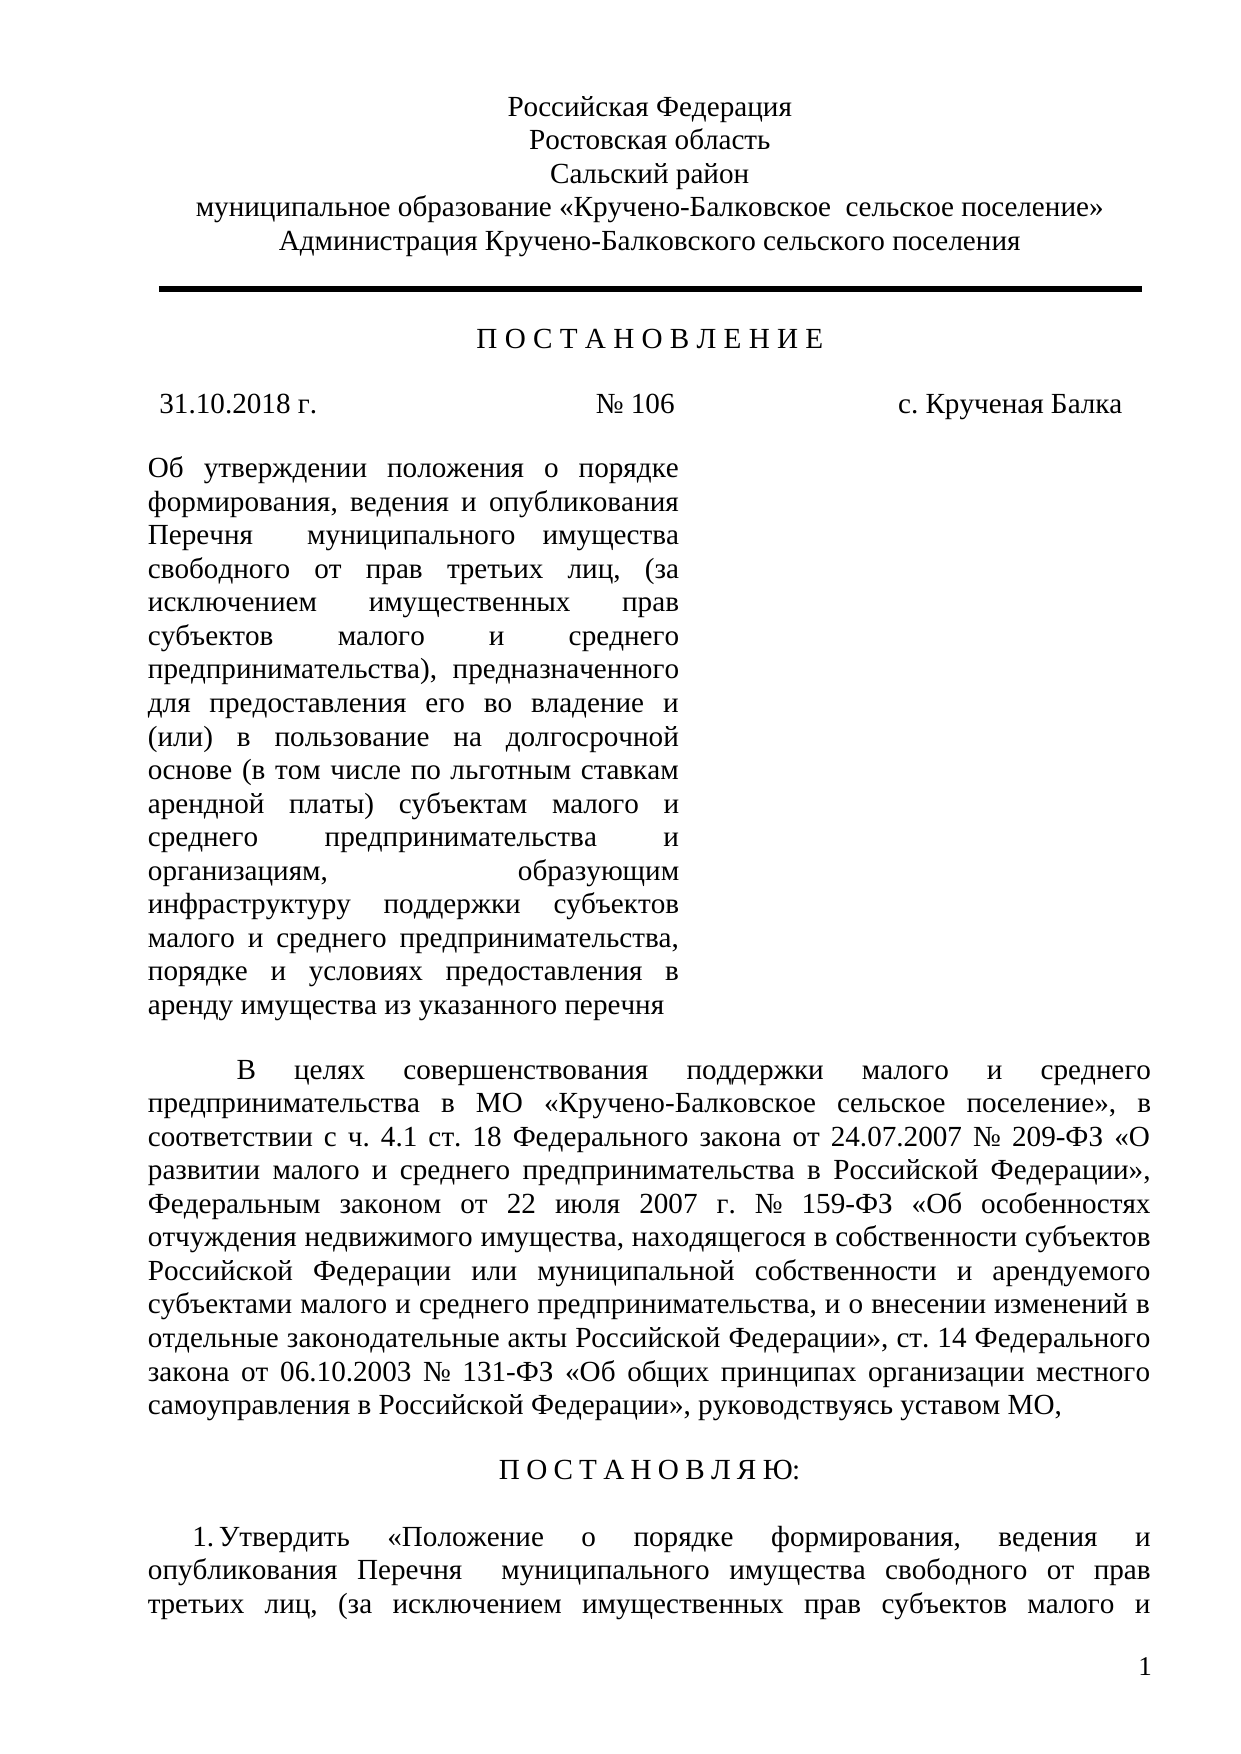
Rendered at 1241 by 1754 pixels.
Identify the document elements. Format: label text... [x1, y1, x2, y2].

table_header с. Крученая Балка [801, 386, 1133, 419]
text П О С Т А Н О В Л Я Ю: [148, 1452, 1152, 1485]
text Ростовская область [148, 122, 1152, 156]
text Российская Федерация [148, 89, 1152, 122]
text В целях совершенствования поддержки малого и среднего предпринимательства в МО «Кручено-Балковское сельское поселение», в соответствии с ч. 4.1 ст. 18 Федерального закона от 24.07.2007 № 209-ФЗ «О развитии малого и среднего предпринимательства в Российской Федерации», Федеральным законом от 22 июля 2007 г. № 159-ФЗ «Об особенностях отчуждения недвижимого имущества, находящегося в собственности субъектов Российской Федерации или муниципальной собственности и арендуемого субъектами малого и среднего предпринимательства, и о внесении изменений в отдельные законодательные акты Российской Федерации», ст. 14 Федерального закона от 06.10.2003 № 131-ФЗ «Об общих принципах организации местного самоуправления в Российской Федерации», руководствуясь уставом МО, [148, 1052, 1152, 1421]
text Сальский район [148, 156, 1152, 189]
text Об утверждении положения о порядке формирования, ведения и опубликования Перечня муниципального имущества свободного от прав третьих лиц, (за исключением имущественных прав субъектов малого и среднего предпринимательства), предназначенного для предоставления его во владение и (или) в пользование на долгосрочной основе (в том числе по льготным ставкам арендной платы) субъектам малого и среднего предпринимательства и организациям, образующим инфраструктуру поддержки субъектов малого и среднего предпринимательства, порядке и условиях предоставления в аренду имущества из указанного перечня [148, 450, 679, 1021]
text муниципальное образование «Кручено-Балковское сельское поселение» [148, 189, 1152, 223]
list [148, 1519, 1152, 1619]
text П О С Т А Н О В Л Е Н И Е [148, 321, 1152, 354]
table_header № 106 [469, 386, 801, 419]
text Администрация Кручено-Балковского сельского поселения [148, 223, 1152, 256]
table_header 31.10.2018 г. [148, 386, 469, 419]
